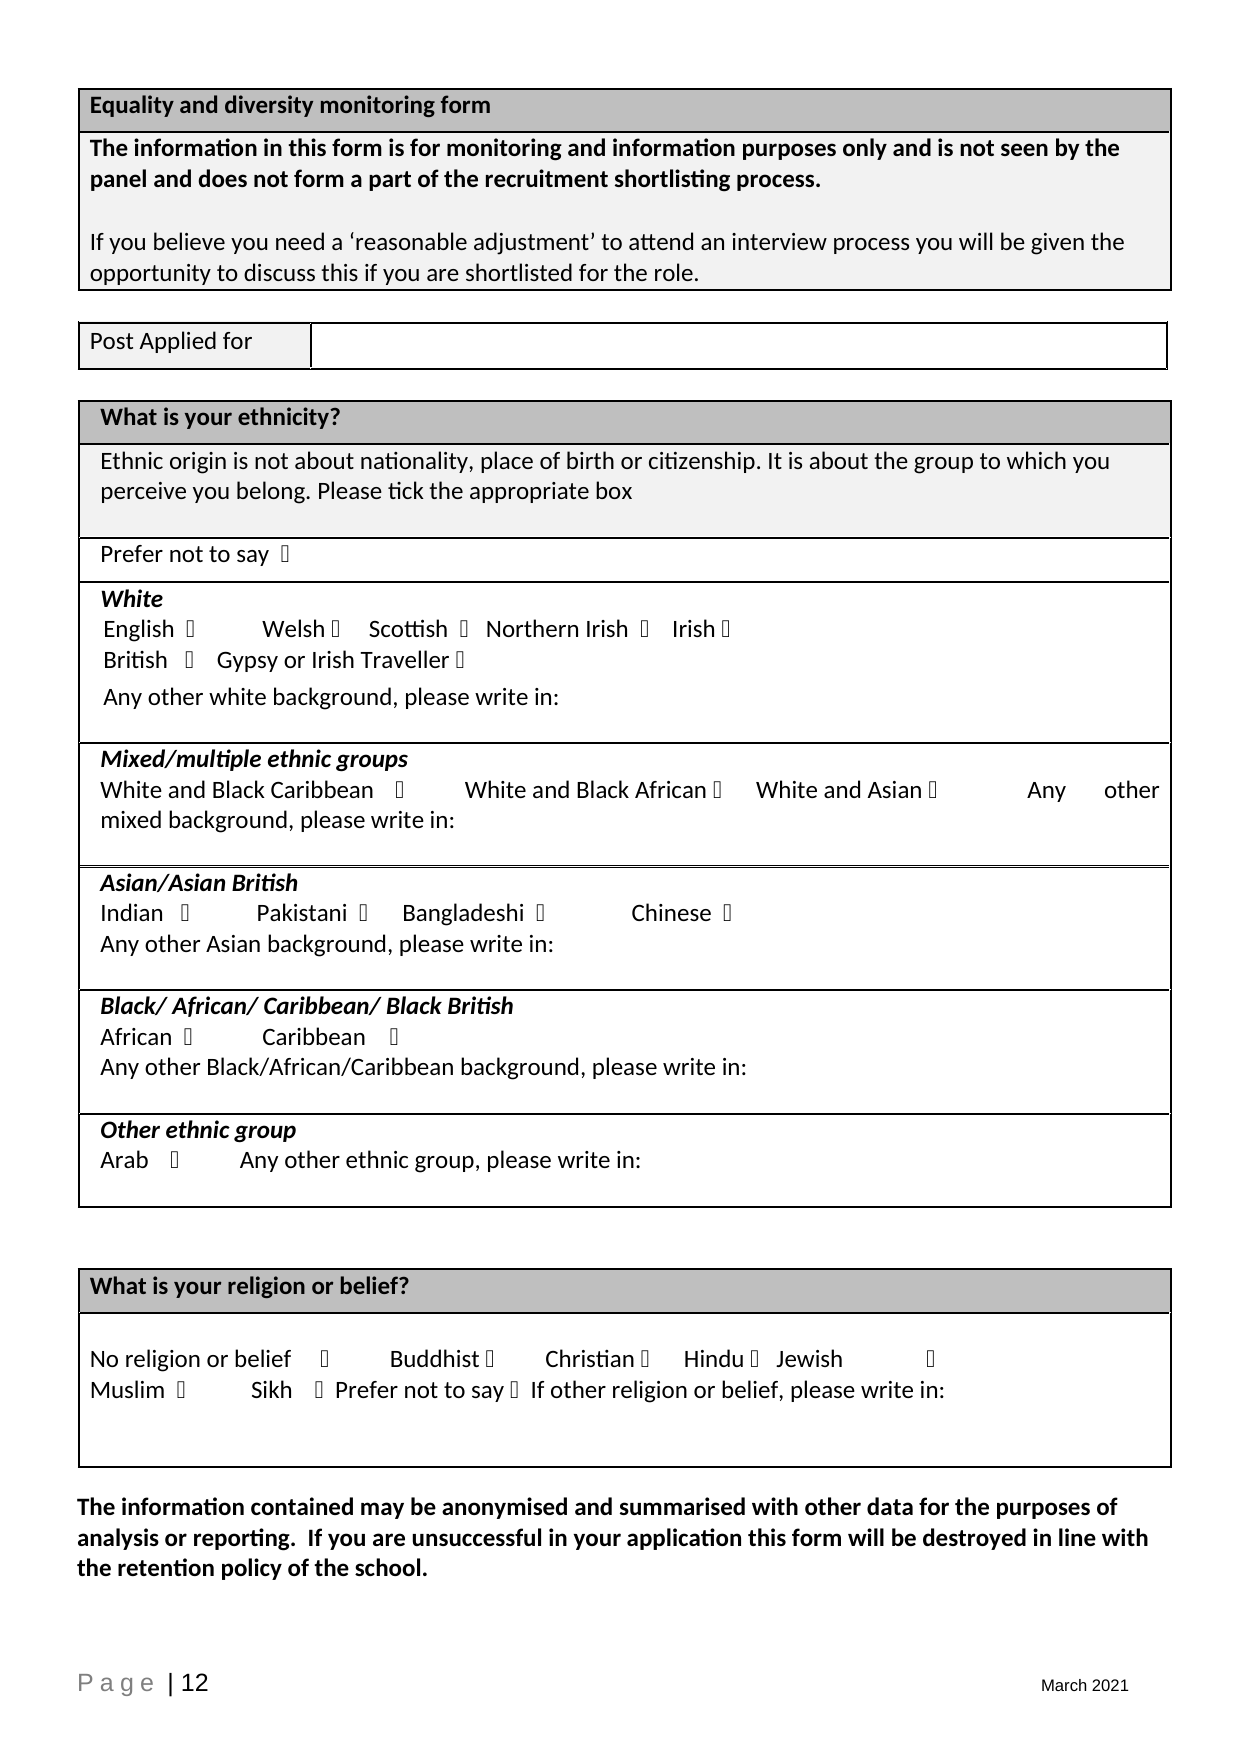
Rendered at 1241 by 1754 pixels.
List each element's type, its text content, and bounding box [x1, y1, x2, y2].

table_header What is your religion or belief? [80, 1270, 1170, 1312]
table_header What is your ethnicity? [80, 402, 1170, 443]
table_cell Asian/Asian British Indian Pakistani Bangladeshi Chinese Any other Asian background, please write in: [80, 865, 1170, 989]
table_cell Mixed/multiple ethnic groups White and Black Caribbean White and Black African White and Asian Any other mixed background, please write in: [80, 742, 1170, 865]
table_cell Ethnic origin is not about nationality, place of birth or citizenship. It is about the group to which you perceive you belong. Please tick the appropriate box [80, 443, 1170, 536]
table_header [310, 324, 1166, 368]
table_cell White English Welsh Scottish Northern Irish Irish British Gypsy or Irish Traveller Any other white background, please write in: [80, 581, 1170, 742]
table_cell Prefer not to say [80, 536, 1170, 581]
table_cell The information in this form is for monitoring and information purposes only and is not seen by the panel and does not form a part of the recruitment shortlisting process. If you believe you need a ‘reasonable adjustment’ to attend an interview process you will be given the opportunity to discuss this if you are shortlisted for the role. [80, 131, 1170, 289]
table_cell Black/ African/ Caribbean/ Black British African Caribbean Any other Black/African/Caribbean background, please write in: [80, 989, 1171, 1113]
table_cell No religion or belief Buddhist Christian Hindu Jewish Muslim Sikh Prefer not to say If other religion or belief, please write in: [80, 1312, 1170, 1466]
table_header Post Applied for [80, 324, 310, 368]
table_header Equality and diversity monitoring form [80, 90, 1170, 131]
text The information contained may be anonymised and summarised with other data for the purposes of analysis or reporting. If you are unsuccessful in your application this form will be destroyed in line with the retention policy of the school. [77, 1491, 1165, 1583]
table_cell Other ethnic group Arab Any other ethnic group, please write in: [80, 1113, 1170, 1206]
